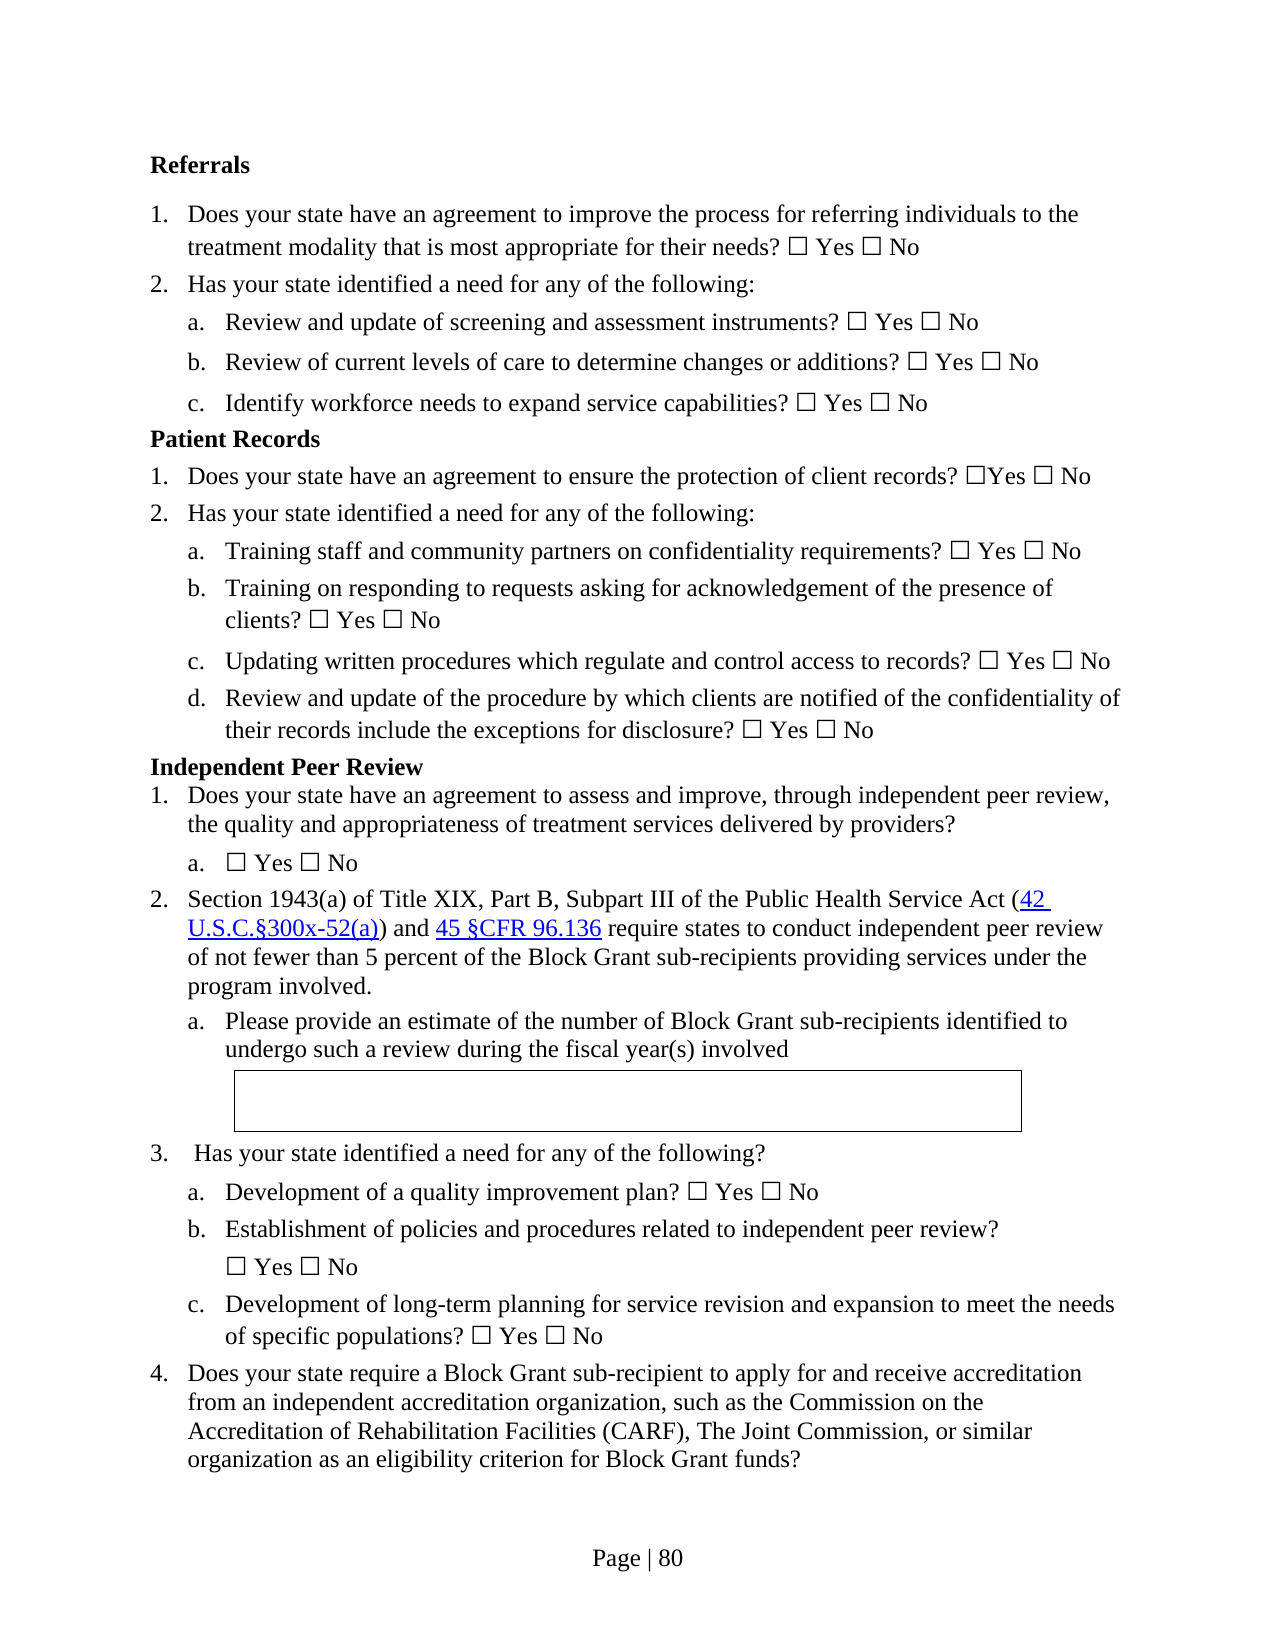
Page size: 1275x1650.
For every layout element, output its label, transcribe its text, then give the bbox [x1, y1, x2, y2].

list Yes No [187, 844, 1125, 878]
list Training staff and community partners on confidentiality requirements? Yes No [187, 533, 1125, 567]
text Yes No [225, 1249, 1125, 1283]
list Training on responding to requests asking for acknowledgement of the presence of clients? Yes No [187, 573, 1125, 636]
list Does your state have an agreement to improve the process for referring individuals to the treatment modality that is most appropriate for their needs? Yes No [150, 199, 1125, 262]
list Has your state identified a need for any of the following? [150, 1138, 1125, 1167]
list Establishment of policies and procedures related to independent peer review? [187, 1214, 1125, 1243]
list Review and update of the procedure by which clients are notified of the confidentiality of their records include the exceptions for disclosure? Yes No [187, 683, 1125, 745]
list Please provide an estimate of the number of Block Grant sub-recipients identified to undergo such a review during the fiscal year(s) involved [187, 1006, 1125, 1063]
list Does your state have an agreement to ensure the protection of client records? Yes No [150, 458, 1125, 492]
list Section 1943(a) of Title XIX, Part B, Subpart III of the Public Health Service Act (42 U.S.C.§300x-52(a)) and 45 §CFR 96.136 require states to conduct independent peer review of not fewer than 5 percent of the Block Grant sub-recipients providing services under the program involved. [150, 884, 1125, 999]
list Development of long-term planning for service revision and expansion to meet the needs of specific populations? Yes No [187, 1289, 1125, 1352]
list Does your state require a Block Grant sub-recipient to apply for and receive accreditation from an independent accreditation organization, such as the Commission on the Accreditation of Rehabilitation Facilities (CARF), The Joint Commission, or similar organization as an eligibility criterion for Block Grant funds? [150, 1358, 1125, 1473]
table_header [235, 1071, 1021, 1131]
list Review and update of screening and assessment instruments? Yes No [187, 304, 1125, 338]
list Development of a quality improvement plan? Yes No [187, 1173, 1125, 1208]
list Has your state identified a need for any of the following: [150, 498, 1125, 527]
list Identify workforce needs to expand service capabilities? Yes No [187, 384, 1125, 418]
list Has your state identified a need for any of the following: [150, 269, 1125, 297]
list Updating written procedures which regulate and control access to records? Yes No [187, 642, 1125, 676]
list Review of current levels of care to determine changes or additions? Yes No [187, 344, 1125, 378]
text Independent Peer Review [150, 752, 1125, 780]
list Does your state have an agreement to assess and improve, through independent peer review, the quality and appropriateness of treatment services delivered by providers? [150, 780, 1125, 838]
text Referrals [150, 150, 1125, 179]
text Patient Records [150, 424, 1125, 453]
